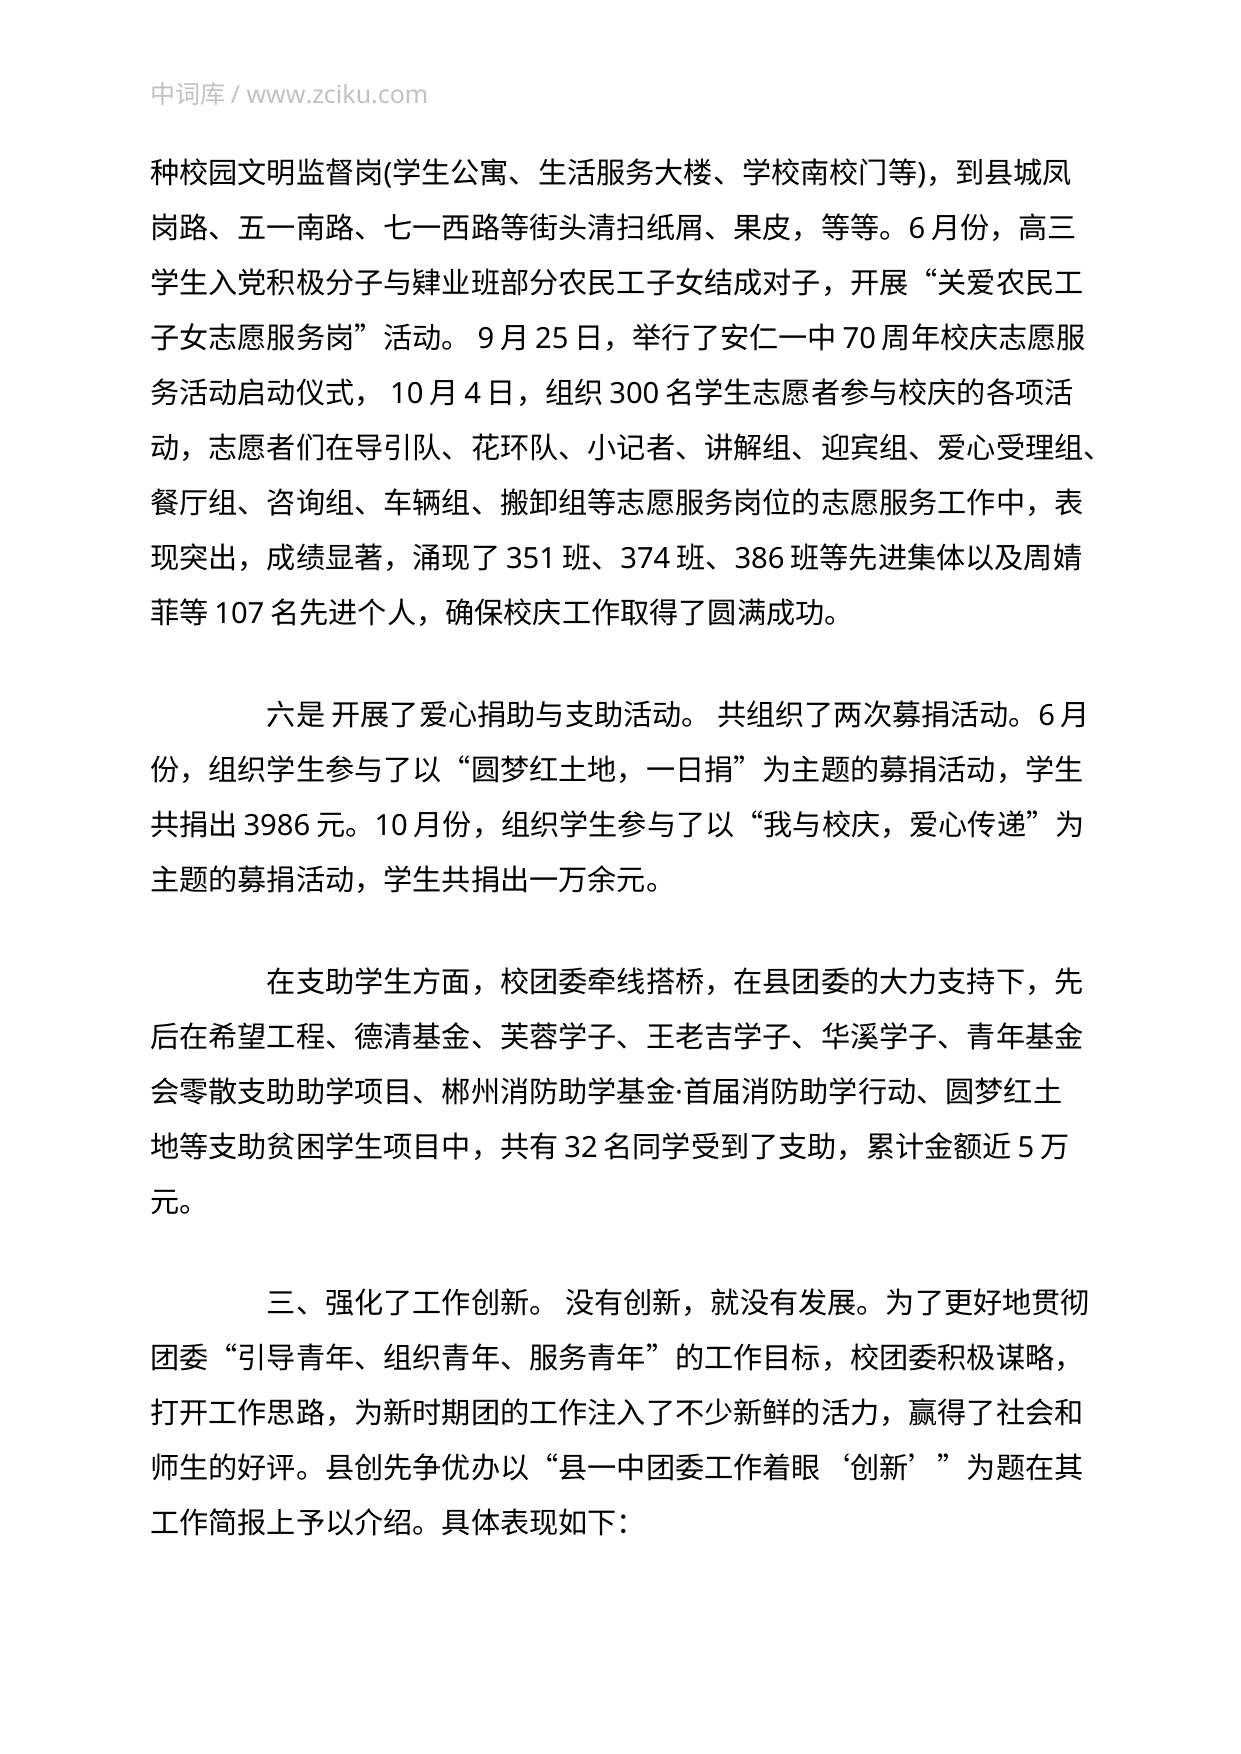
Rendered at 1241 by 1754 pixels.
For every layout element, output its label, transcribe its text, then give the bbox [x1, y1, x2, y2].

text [150, 150, 1090, 632]
text 六是 开展了爱心捐助与支助活动。 共组织了两次募捐活动。6月份，组织学生参与了以“圆梦红土地，一日捐”为主题的募捐活动，学生共捐出3986元。10月份，组织学生参与了以“我与校庆，爱心传递”为主题的募捐活动，学生共捐出一万余元。 [150, 692, 1090, 899]
text 在支助学生方面，校团委牵线搭桥，在县团委的大力支持下，先后在希望工程、德清基金、芙蓉学子、王老吉学子、华溪学子、青年基金会零散支助助学项目、郴州消防助学基金·首届消防助学行动、圆梦红土地等支助贫困学生项目中，共有32名同学受到了支助，累计金额近5万元。 [150, 958, 1090, 1220]
text 三、强化了工作创新。 没有创新，就没有发展。为了更好地贯彻团委“引导青年、组织青年、服务青年”的工作目标，校团委积极谋略，打开工作思路，为新时期团的工作注入了不少新鲜的活力，赢得了社会和师生的好评。县创先争优办以“县一中团委工作着眼‘创新’”为题在其工作简报上予以介绍。具体表现如下： [150, 1280, 1090, 1542]
